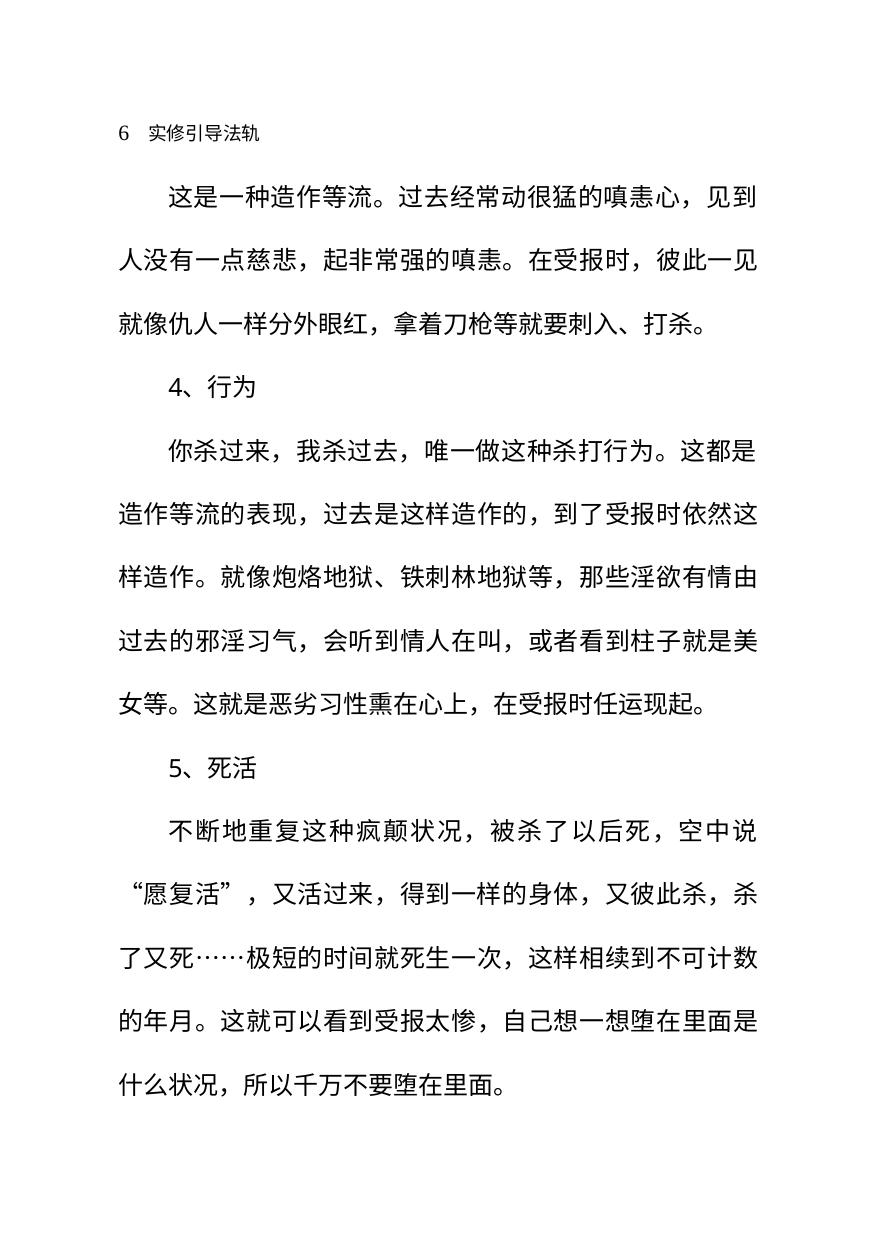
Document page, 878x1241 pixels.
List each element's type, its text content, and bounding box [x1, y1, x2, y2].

text 你杀过来，我杀过去，唯一做这种杀打行为。这都是造作等流的表现，过去是这样造作的，到了受报时依然这样造作。就像炮烙地狱、铁刺林地狱等，那些淫欲有情由过去的邪淫习气，会听到情人在叫，或者看到柱子就是美女等。这就是恶劣习性熏在心上，在受报时任运现起。 [118, 431, 759, 721]
text 5、死活 [118, 748, 759, 784]
text 不断地重复这种疯颠状况，被杀了以后死，空中说“愿复活”，又活过来，得到一样的身体，又彼此杀，杀了又死……极短的时间就死生一次，这样相续到不可计数的年月。这就可以看到受报太惨，自己想一想堕在里面是什么状况，所以千万不要堕在里面。 [118, 812, 759, 1102]
text 这是一种造作等流。过去经常动很猛的嗔恚心，见到人没有一点慈悲，起非常强的嗔恚。在受报时，彼此一见就像仇人一样分外眼红，拿着刀枪等就要刺入、打杀。 [118, 177, 759, 340]
text 4、行为 [118, 367, 759, 404]
